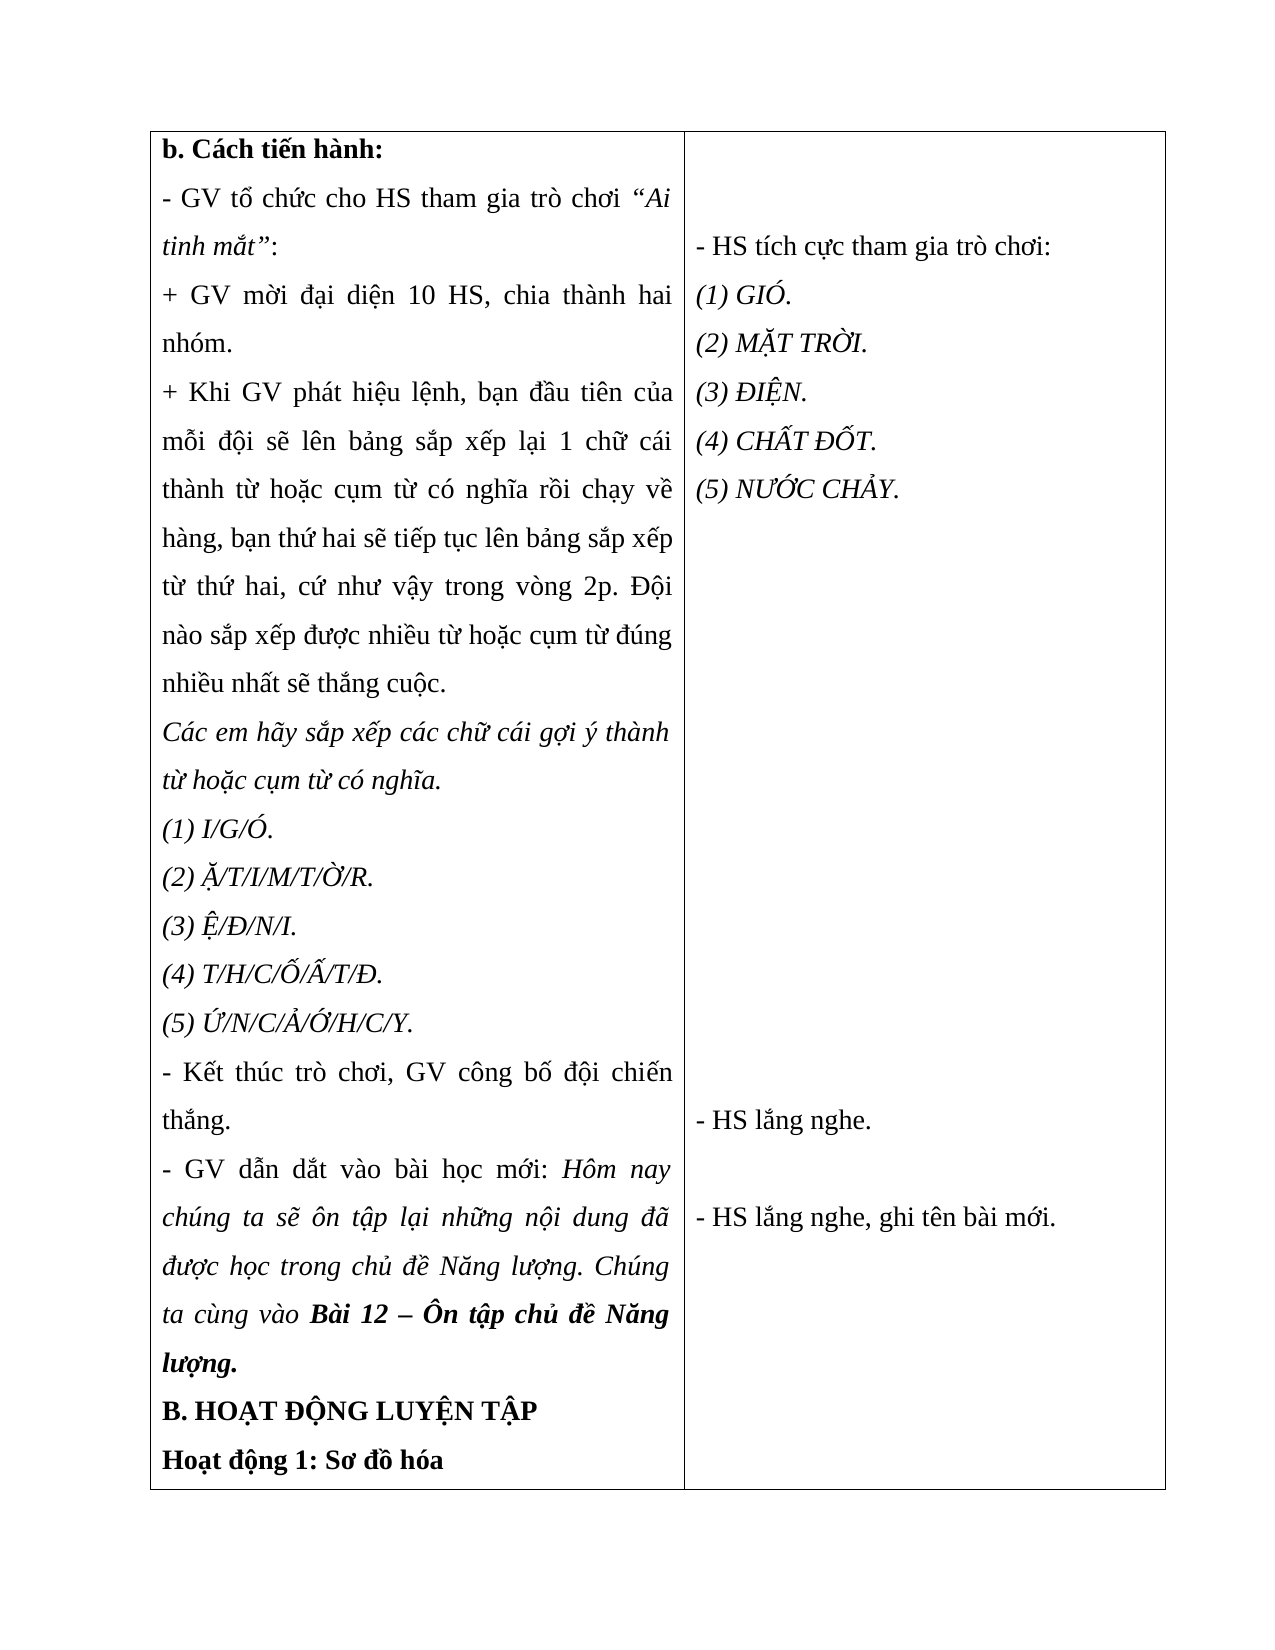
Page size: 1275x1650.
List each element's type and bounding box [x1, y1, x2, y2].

table_cell [151, 132, 684, 1488]
table_cell [685, 132, 1165, 1488]
